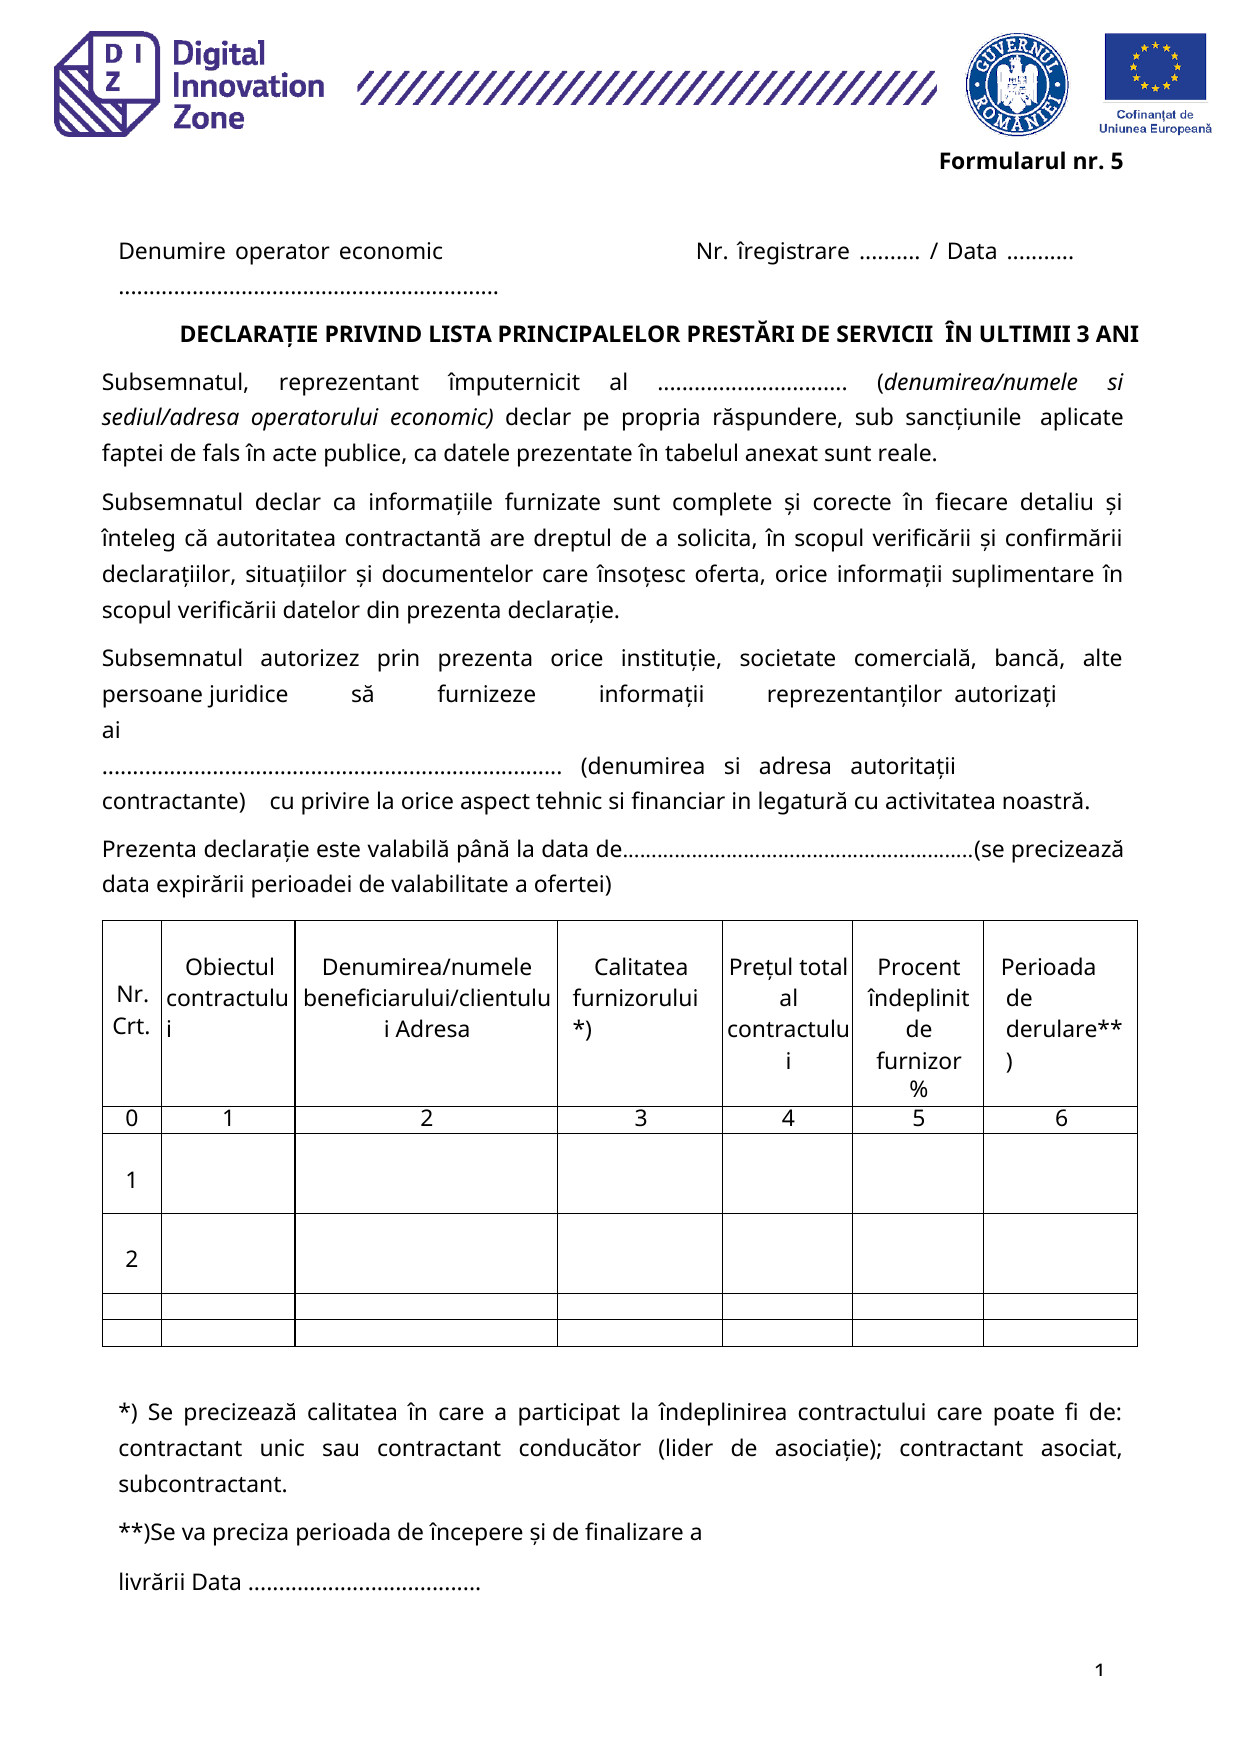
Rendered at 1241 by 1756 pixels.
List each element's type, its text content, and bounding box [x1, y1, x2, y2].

table_header Nr. Crt. [103, 921, 161, 1106]
table_cell [984, 1214, 1137, 1292]
table_cell 4 [723, 1107, 852, 1133]
table_cell 6 [984, 1107, 1137, 1133]
table_cell 0 [103, 1107, 161, 1133]
table_cell [162, 1294, 294, 1319]
table_cell [853, 1294, 983, 1319]
text contractante) cu privire la orice aspect tehnic si financiar in legatură cu activitatea noastră. [102, 785, 1153, 816]
table_header Procent îndeplinit de furnizor % [853, 921, 983, 1106]
text Subsemnatul declar ca informaţiile furnizate sunt complete şi corecte în fiecare detaliu şi înteleg că autoritatea contractantă are dreptul de a solicita, în scopul verificării şi confirmării declaraţiilor, situaţiilor şi documentelor care însoţesc oferta, orice informaţii suplimentare în scopul verificării datelor din prezenta declaraţie. [102, 486, 1123, 625]
table_cell [296, 1214, 557, 1292]
table_header Preţul total al contractului [723, 921, 852, 1106]
picture [54, 31, 1212, 137]
table_cell [984, 1320, 1137, 1346]
text Denumire operator economic Nr. îregistrare .......... / Data ........... [118, 235, 1153, 266]
table_cell 5 [853, 1107, 983, 1133]
table_cell [558, 1294, 722, 1319]
table_cell [296, 1294, 557, 1319]
table_cell 3 [558, 1107, 722, 1133]
table_cell 1 [162, 1107, 294, 1133]
text data expirării perioadei de valabilitate a ofertei) [102, 868, 1153, 899]
table_cell [853, 1320, 983, 1346]
table_cell [296, 1320, 557, 1346]
subtitle Formularul nr. 5 [54, 145, 1123, 176]
table_cell [296, 1134, 557, 1213]
text *) Se precizează calitatea în care a participat la îndeplinirea contractului care poate fi de: contractant unic sau contractant conducător (lider de asociaţie); contractant asociat, subcontractant. [118, 1396, 1123, 1499]
table_cell 2 [296, 1107, 557, 1133]
table_header Obiectul contractului [162, 921, 294, 1106]
table_cell [558, 1134, 722, 1213]
table_cell [103, 1320, 161, 1346]
table_cell 2 [103, 1214, 161, 1292]
table_cell 1 [103, 1134, 161, 1213]
table_cell [162, 1214, 294, 1292]
table_cell [853, 1134, 983, 1213]
text ........................................................................... (denumirea si adresa autoritaţii [102, 750, 1153, 781]
table_cell [984, 1294, 1137, 1319]
text Subsemnatul autorizez prin prezenta orice instituţie, societate comercială, bancă, alte persoane juridice să furnizeze informaţii reprezentanţilor autorizaţi ai [102, 642, 1123, 745]
table_cell [723, 1134, 852, 1213]
table_cell [723, 1294, 852, 1319]
table_cell [162, 1134, 294, 1213]
text **)Se va preciza perioada de începere şi de finalizare a livrării Data ...................................... [118, 1516, 759, 1597]
table_cell [984, 1134, 1137, 1213]
table_cell [558, 1214, 722, 1292]
subtitle DECLARAŢIE PRIVIND LISTA PRINCIPALELOR PRESTĂRI DE SERVICII ÎN ULTIMII 3 ANI [179, 318, 1153, 349]
text .............................................................. [118, 270, 1153, 301]
text Prezenta declaraţie este valabilă până la data de (se precizează [102, 833, 1153, 864]
table_cell [558, 1320, 722, 1346]
table_cell [723, 1214, 852, 1292]
table_header Perioada de derulare**) [984, 921, 1137, 1106]
text Subsemnatul, reprezentant împuternicit al ............................... (denumirea/numele si sediul/adresa operatorului economic) declar pe propria răspundere, sub sancţiunile aplicate faptei de fals în acte publice, ca datele prezentate în tabelul anexat sunt reale. [102, 365, 1123, 468]
table_header Calitatea furnizorului*) [558, 921, 722, 1106]
table_cell [162, 1320, 294, 1346]
table_cell [103, 1294, 161, 1319]
table_cell [853, 1214, 983, 1292]
table_header Denumirea/numele beneficiarului/clientului Adresa [296, 921, 557, 1106]
table_cell [723, 1320, 852, 1346]
